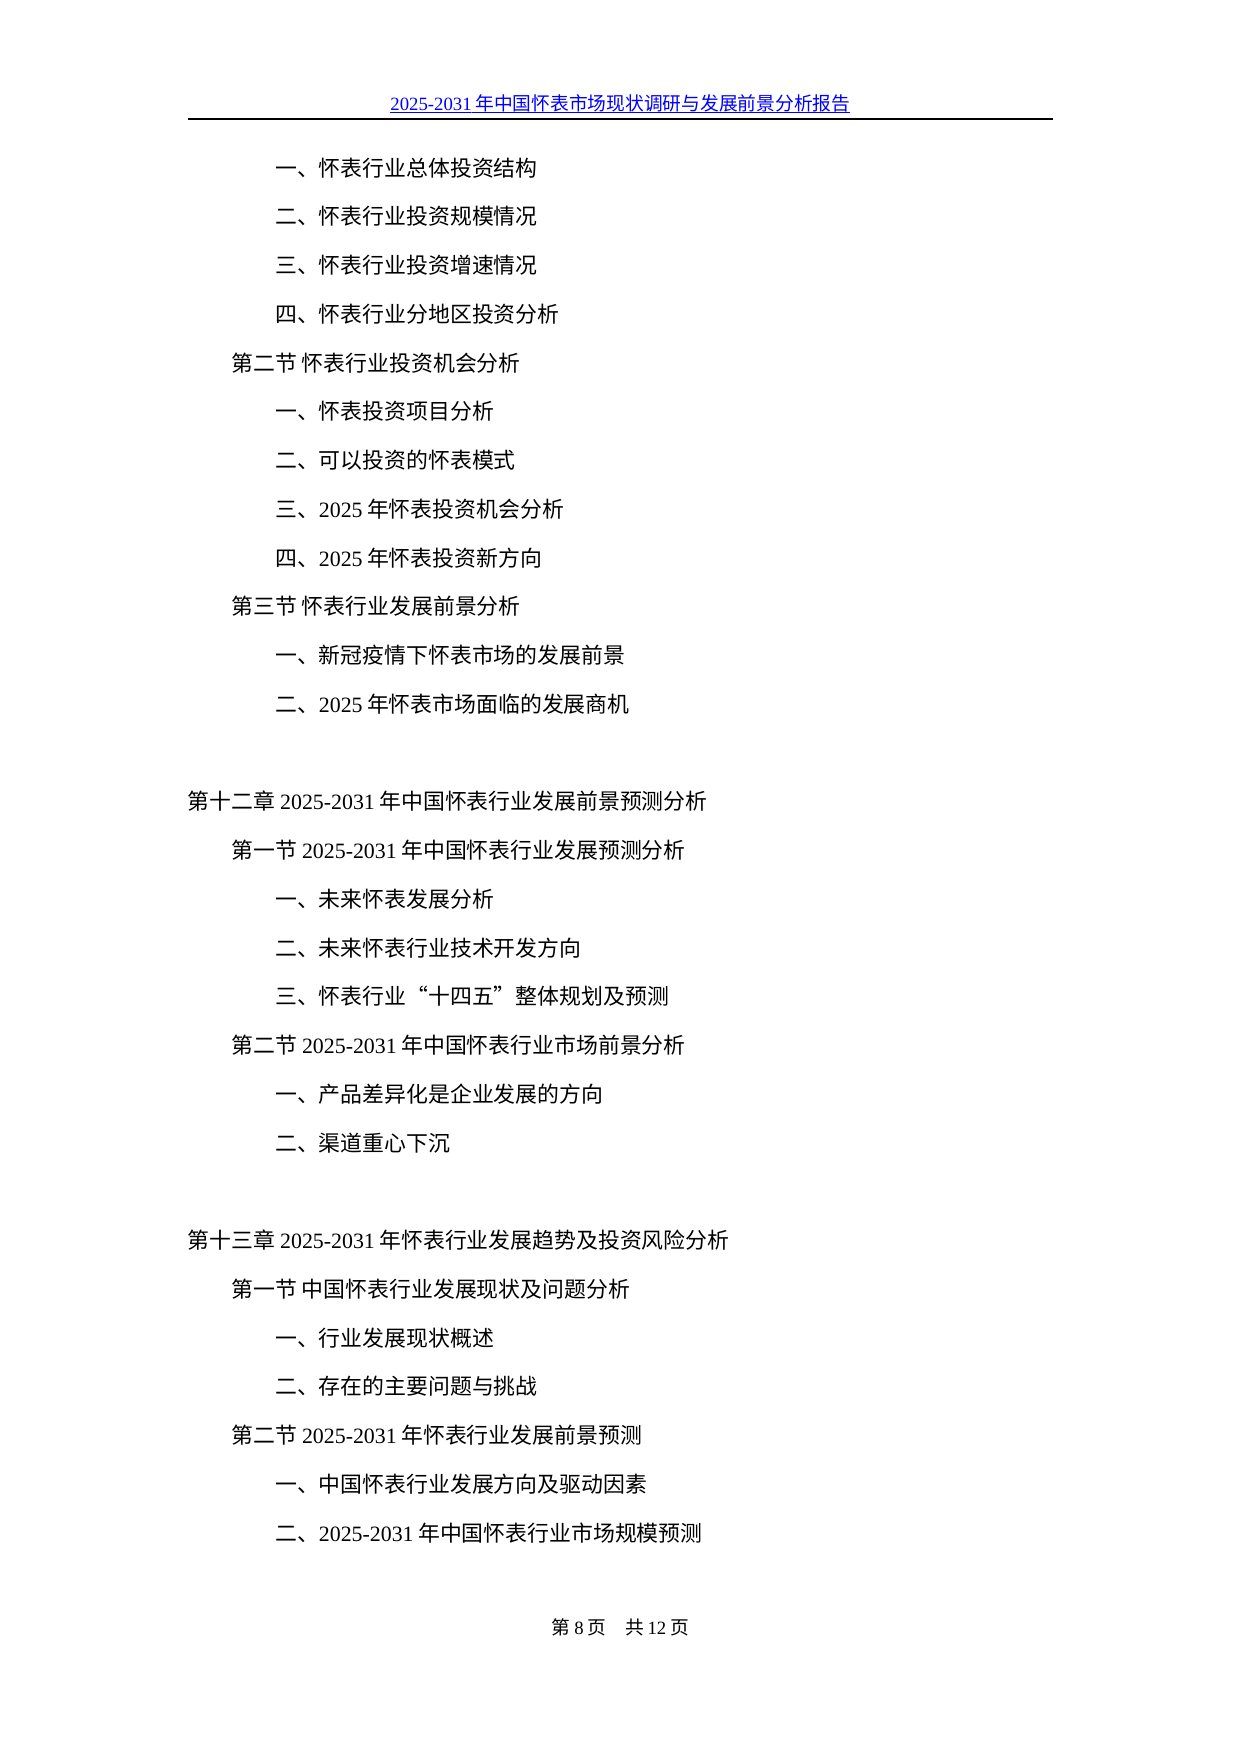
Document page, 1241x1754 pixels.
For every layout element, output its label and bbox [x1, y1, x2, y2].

text [187, 150, 1053, 1548]
